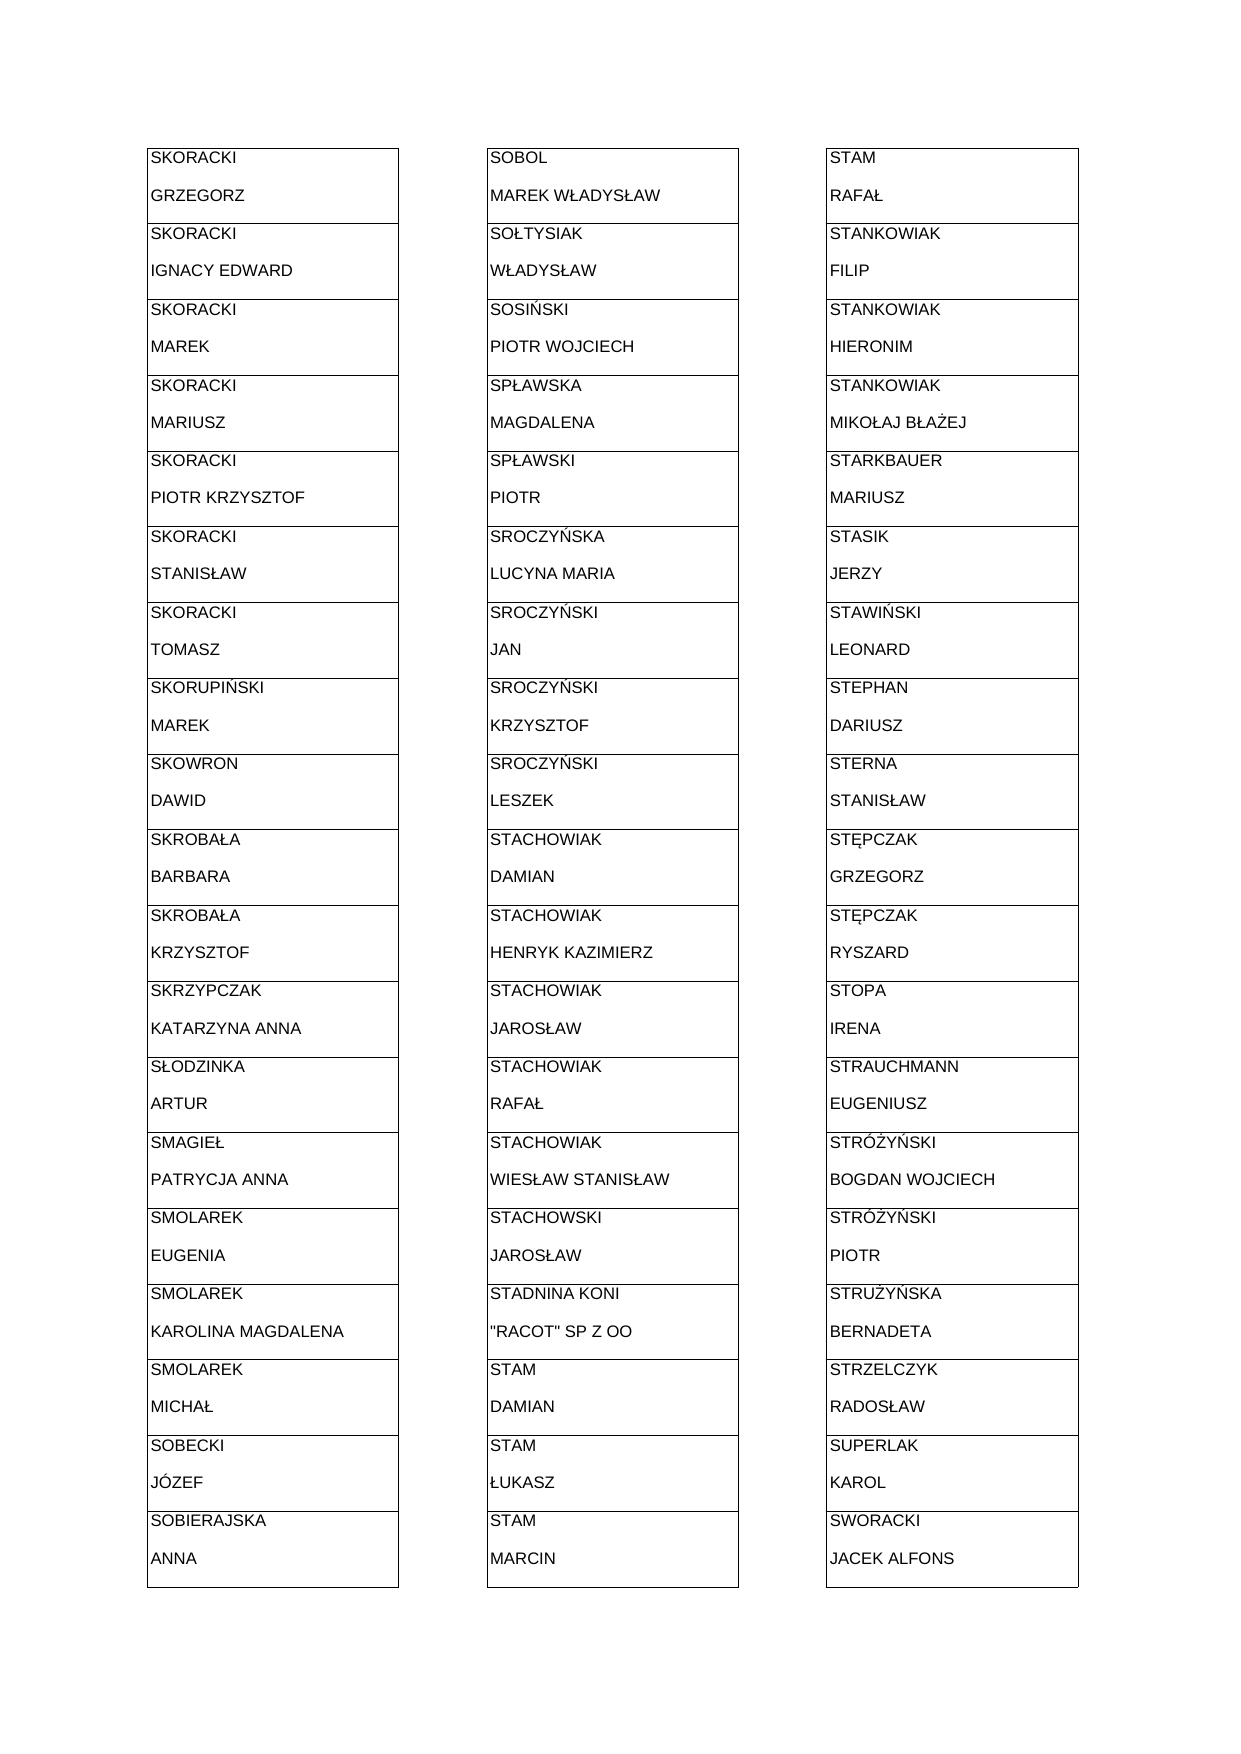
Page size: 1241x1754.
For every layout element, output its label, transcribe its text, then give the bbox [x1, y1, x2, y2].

table_cell STRAUCHMANN EUGENIUSZ [827, 1058, 1078, 1132]
table_cell STERNA STANISŁAW [827, 755, 1078, 829]
table_cell SMOLAREK EUGENIA [148, 1209, 398, 1283]
table_cell STRZELCZYK RADOSŁAW [827, 1360, 1078, 1435]
table_cell STĘPCZAK GRZEGORZ [827, 830, 1078, 905]
table_cell SROCZYŃSKI KRZYSZTOF [488, 679, 738, 753]
table_cell STARKBAUER MARIUSZ [827, 452, 1078, 526]
table_cell SKROBAŁA KRZYSZTOF [148, 906, 398, 981]
table_cell STAM ŁUKASZ [488, 1436, 738, 1511]
table_cell SKORACKI IGNACY EDWARD [148, 224, 398, 299]
table_cell SOSIŃSKI PIOTR WOJCIECH [488, 300, 738, 375]
table_cell STEPHAN DARIUSZ [827, 679, 1078, 753]
table_cell STĘPCZAK RYSZARD [827, 906, 1078, 981]
table_cell STRÓŻYŃSKI PIOTR [827, 1209, 1078, 1283]
table_cell SKORACKI GRZEGORZ [148, 149, 398, 223]
table_cell SMOLAREK KAROLINA MAGDALENA [148, 1285, 398, 1359]
table_cell SKORACKI STANISŁAW [148, 527, 398, 602]
table_cell SROCZYŃSKI LESZEK [488, 755, 738, 829]
table_cell STACHOWSKI JAROSŁAW [488, 1209, 738, 1283]
table_cell STAM RAFAŁ [827, 149, 1078, 223]
table_cell STACHOWIAK HENRYK KAZIMIERZ [488, 906, 738, 981]
table_cell STACHOWIAK DAMIAN [488, 830, 738, 905]
table_cell STRUŻYŃSKA BERNADETA [827, 1285, 1078, 1359]
table_cell STRÓŻYŃSKI BOGDAN WOJCIECH [827, 1133, 1078, 1208]
table_cell SROCZYŃSKA LUCYNA MARIA [488, 527, 738, 602]
table_cell STADNINA KONI "RACOT" SP Z OO [488, 1285, 738, 1359]
table_cell SKORACKI MAREK [148, 300, 398, 375]
table_cell SŁODZINKA ARTUR [148, 1058, 398, 1132]
table_cell STAWIŃSKI LEONARD [827, 603, 1078, 678]
table_cell SKORUPIŃSKI MAREK [148, 679, 398, 753]
table_cell SOBECKI JÓZEF [148, 1436, 398, 1511]
table_cell SKORACKI PIOTR KRZYSZTOF [148, 452, 398, 526]
table_cell SROCZYŃSKI JAN [488, 603, 738, 678]
table_cell SKORACKI MARIUSZ [148, 376, 398, 451]
table_cell STANKOWIAK MIKOŁAJ BŁAŻEJ [827, 376, 1078, 451]
table_cell STAM MARCIN [488, 1512, 738, 1586]
table_cell STANKOWIAK FILIP [827, 224, 1078, 299]
table_cell STAM DAMIAN [488, 1360, 738, 1435]
table_cell SUPERLAK KAROL [827, 1436, 1078, 1511]
table_cell SOBOL MAREK WŁADYSŁAW [488, 149, 738, 223]
table_cell SKORACKI TOMASZ [148, 603, 398, 678]
table_cell SKROBAŁA BARBARA [148, 830, 398, 905]
table_cell SMOLAREK MICHAŁ [148, 1360, 398, 1435]
table_cell SKOWRON DAWID [148, 755, 398, 829]
table_cell SPŁAWSKA MAGDALENA [488, 376, 738, 451]
table_cell SWORACKI JACEK ALFONS [827, 1512, 1078, 1586]
table_cell SOBIERAJSKA ANNA [148, 1512, 398, 1586]
table_cell STACHOWIAK RAFAŁ [488, 1058, 738, 1132]
table_cell STACHOWIAK WIESŁAW STANISŁAW [488, 1133, 738, 1208]
table_cell SOŁTYSIAK WŁADYSŁAW [488, 224, 738, 299]
table_cell SKRZYPCZAK KATARZYNA ANNA [148, 982, 398, 1056]
table_cell SMAGIEŁ PATRYCJA ANNA [148, 1133, 398, 1208]
table_cell STOPA IRENA [827, 982, 1078, 1056]
table_cell STANKOWIAK HIERONIM [827, 300, 1078, 375]
table_cell SPŁAWSKI PIOTR [488, 452, 738, 526]
table_cell STACHOWIAK JAROSŁAW [488, 982, 738, 1056]
table_cell STASIK JERZY [827, 527, 1078, 602]
